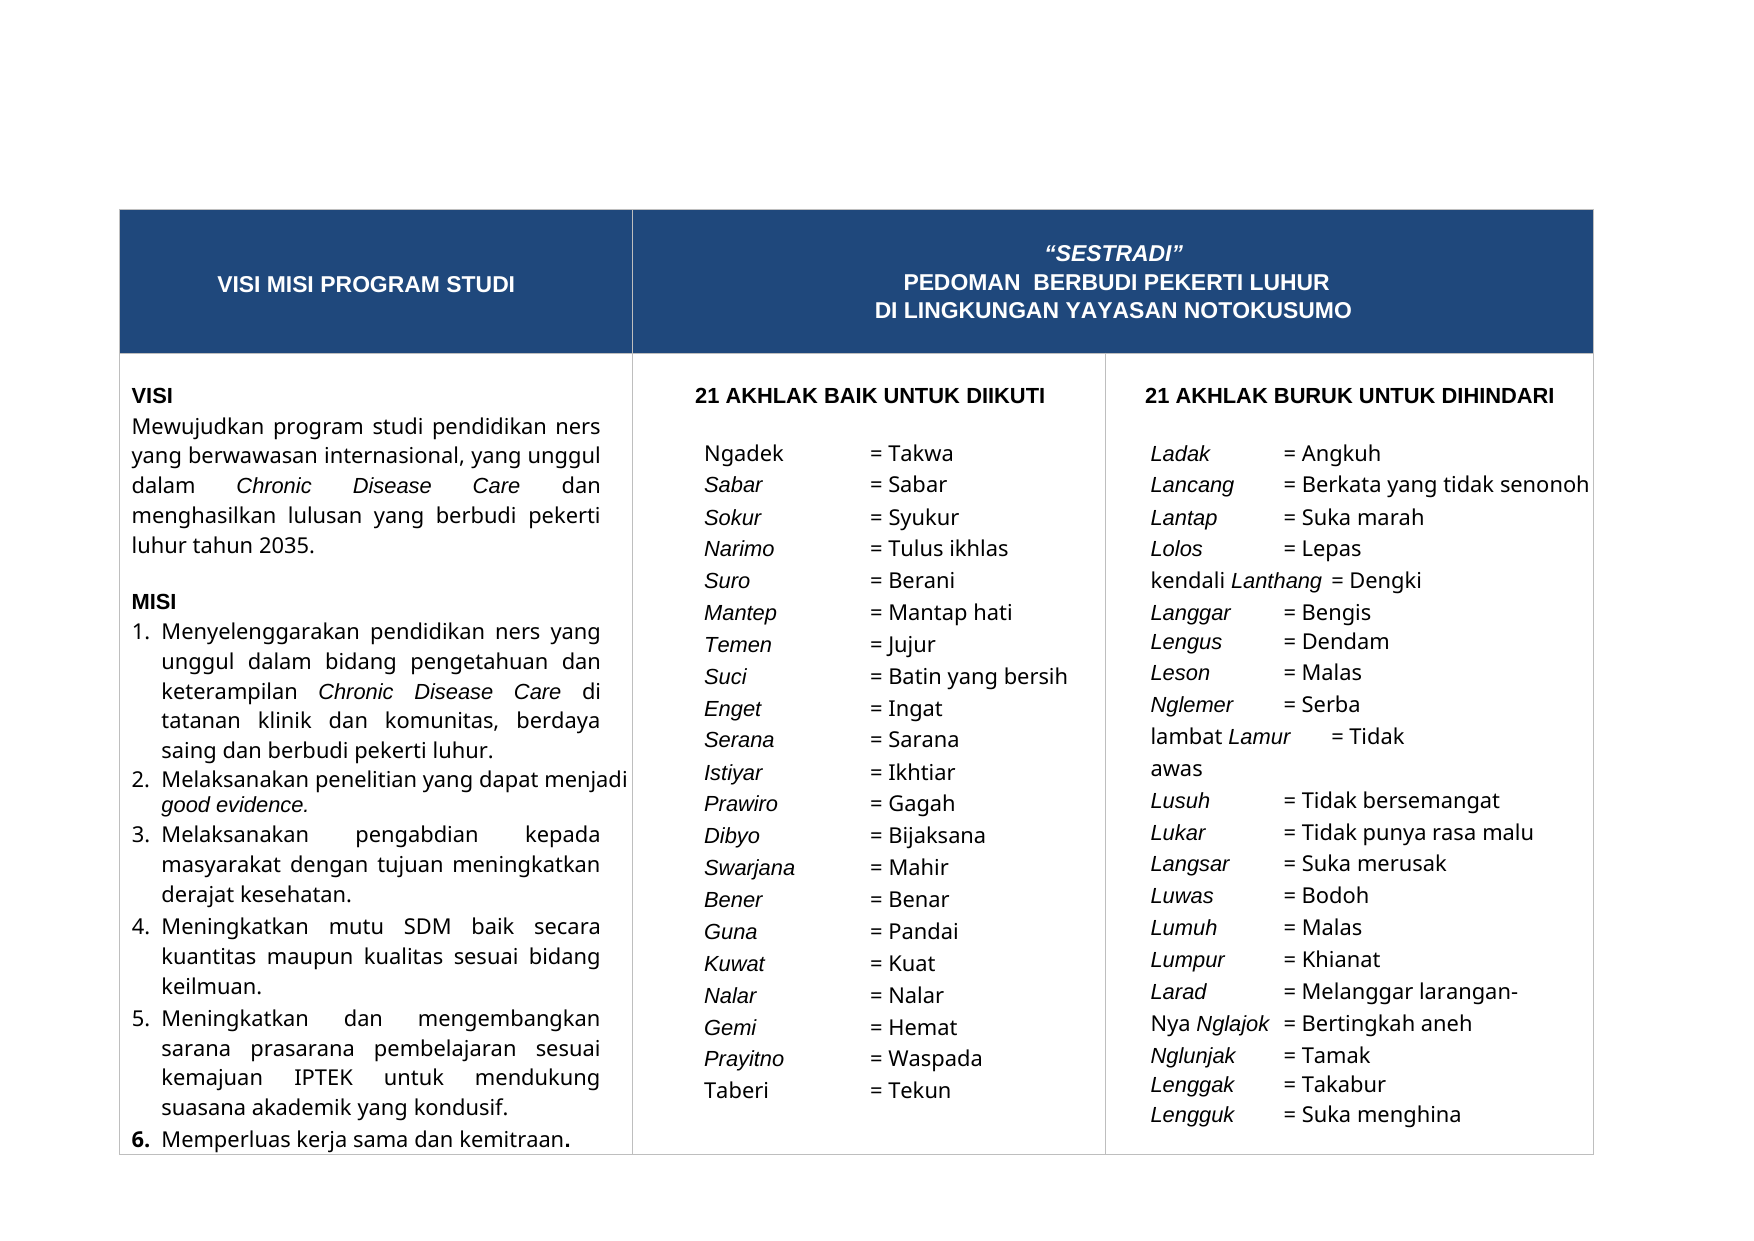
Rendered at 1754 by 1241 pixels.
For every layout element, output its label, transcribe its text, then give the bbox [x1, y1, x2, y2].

table_cell 21 AKHLAK BAIK UNTUK DIIKUTI Ngadek = Takwa Sabar = Sabar Sokur = Syukur Narimo = Tulus ikhlas Suro = Berani Mantep = Mantap hati Temen = Jujur Suci = Batin yang bersih Enget = Ingat Serana = Sarana Istiyar = Ikhtiar Prawiro = Gagah Dibyo = Bijaksana Swarjana = Mahir Bener = Benar Guna = Pandai Kuwat = Kuat Nalar = Nalar Gemi = Hemat Prayitno = Waspada Taberi = Tekun [633, 354, 1105, 1153]
table_cell VISI Mewujudkan program studi pendidikan ners yang berwawasan internasional, yang unggul dalam Chronic Disease Care dan menghasilkan lulusan yang berbudi pekerti luhur tahun 2035. MISI Menyelenggarakan pendidikan ners yang unggul dalam bidang pengetahuan dan keterampilan Chronic Disease Care di tatanan klinik dan komunitas, berdaya saing dan berbudi pekerti luhur. Melaksanakan penelitian yang dapat menjadi good evidence. Melaksanakan pengabdian kepada masyarakat dengan tujuan meningkatkan derajat kesehatan. Meningkatkan mutu SDM baik secara kuantitas maupun kualitas sesuai bidang keilmuan. Meningkatkan dan mengembangkan sarana prasarana pembelajaran sesuai kemajuan IPTEK untuk mendukung suasana akademik yang kondusif. Memperluas kerja sama dan kemitraan. [120, 354, 632, 1153]
table_header VISI MISI PROGRAM STUDI [120, 210, 632, 353]
table_header “SESTRADI” PEDOMAN BERBUDI PEKERTI LUHUR DI LINGKUNGAN YAYASAN NOTOKUSUMO [633, 210, 1593, 353]
table_cell 21 AKHLAK BURUK UNTUK DIHINDARI Ladak = Angkuh Lancang = Berkata yang tidak senonoh Lantap = Suka marah Lolos = Lepas kendali Lanthang = Dengki Langgar = Bengis Lengus = Dendam Leson = Malas Nglemer = Serba lambat Lamur = Tidak awas Lusuh = Tidak bersemangat Lukar = Tidak punya rasa malu Langsar = Suka merusak Luwas = Bodoh Lumuh = Malas Lumpur = Khianat Larad = Melanggar larangan-Nya Nglajok = Bertingkah aneh Nglunjak = Tamak Lenggak = Takabur Lengguk = Suka menghina [1106, 354, 1593, 1153]
